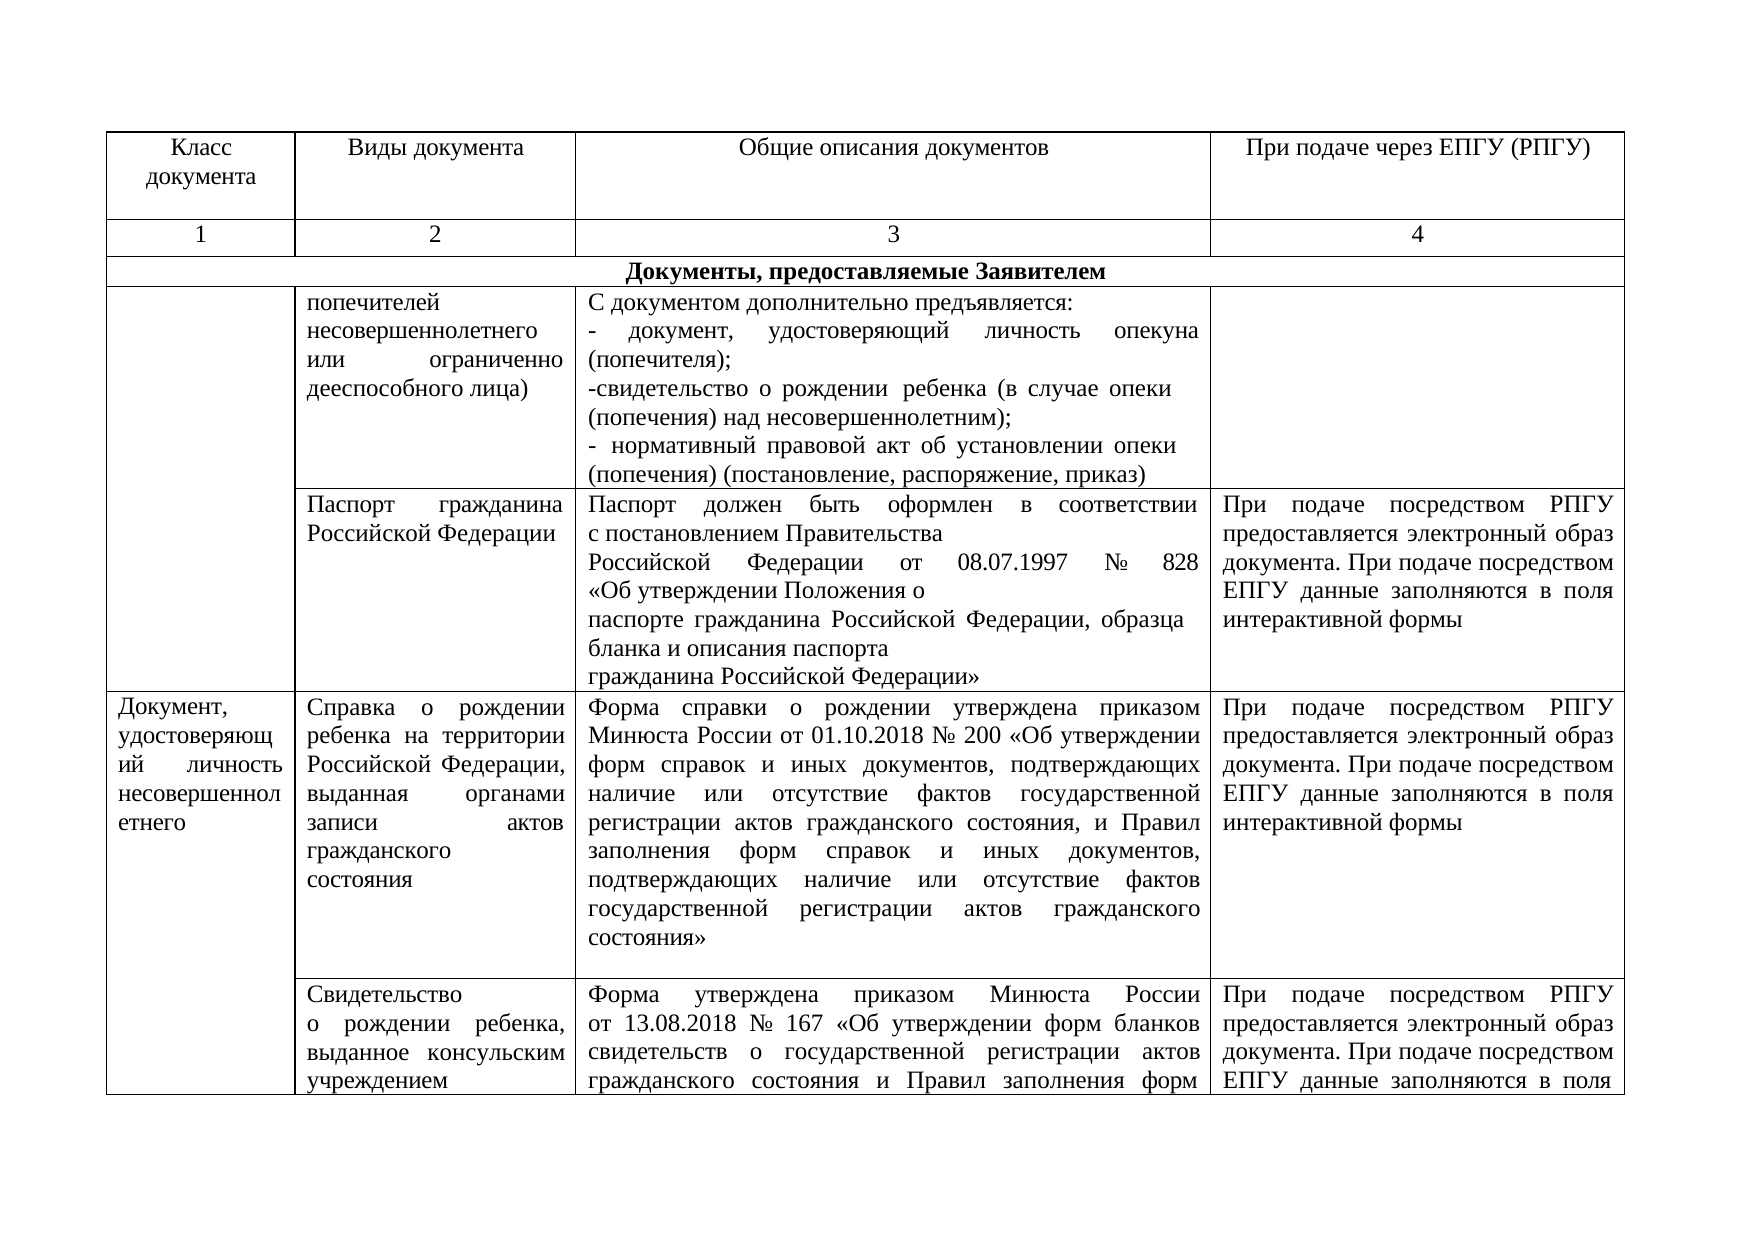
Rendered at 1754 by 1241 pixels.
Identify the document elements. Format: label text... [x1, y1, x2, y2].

table_cell Паспорт должен быть оформлен в соответствии с постановлением Правительства Российской Федерации от 08.07.1997 № 828 «Об утверждении Положения о паспорте гражданина Российской Федерации, образца бланка и описания паспорта гражданина Российской Федерации» [576, 489, 1210, 691]
table_cell Справка о рождении ребенка на территории Российской Федерации, выданная органами записи актов гражданского состояния [296, 692, 575, 978]
table_cell Форма справки о рождении утверждена приказом Минюста России от 01.10.2018 № 200 «Об утверждении форм справок и иных документов, подтверждающих наличие или отсутствие фактов государственной регистрации актов гражданского состояния, и Правил заполнения форм справок и иных документов, подтверждающих наличие или отсутствие фактов государственной регистрации актов гражданского состояния» [576, 692, 1210, 978]
table_cell При подаче посредством РПГУ предоставляется электронный образ документа. При подаче посредством ЕПГУ данные заполняются в поля интерактивной формы [1211, 692, 1624, 978]
table_cell попечителей несовершеннолетнего или ограниченно дееспособного лица) [296, 287, 575, 488]
table_cell Свидетельство о рождении ребенка, выданное консульским учреждением [296, 979, 575, 1094]
table_cell Паспорт гражданина Российской Федерации [296, 489, 575, 691]
table_cell 1 [107, 220, 294, 256]
table_header При подаче через ЕПГУ (РПГУ) [1211, 133, 1624, 218]
table_header Класс документа [107, 133, 294, 218]
table_cell 2 [296, 220, 575, 256]
table_cell При подаче посредством РПГУ предоставляется электронный образ документа. При подаче посредством ЕПГУ данные заполняются в поля интерактивной формы [1211, 489, 1624, 691]
table_cell При подаче посредством РПГУ предоставляется электронный образ документа. При подаче посредством ЕПГУ данные заполняются в поля [1211, 979, 1624, 1094]
table_cell 4 [1211, 220, 1624, 256]
table_cell 3 [576, 220, 1210, 256]
table_cell [1211, 287, 1624, 488]
table_cell Документ, удостоверяющ ий личность несовершеннол етнего [107, 692, 294, 1094]
table_cell Документы, предоставляемые Заявителем [107, 257, 1624, 286]
table_cell Форма утверждена приказом Минюста России от 13.08.2018 № 167 «Об утверждении форм бланков свидетельств о государственной регистрации актов гражданского состояния и Правил заполнения форм [576, 979, 1210, 1094]
table_header Общие описания документов [576, 133, 1210, 218]
table_cell С документом дополнительно предъявляется: документ, удостоверяющий личность опекуна (попечителя); -свидетельство о рождении ребенка (в случае опеки (попечения) над несовершеннолетним); нормативный правовой акт об установлении опеки (попечения) (постановление, распоряжение, приказ) [576, 287, 1210, 488]
table_cell [107, 287, 294, 691]
table_header Виды документа [296, 133, 575, 218]
